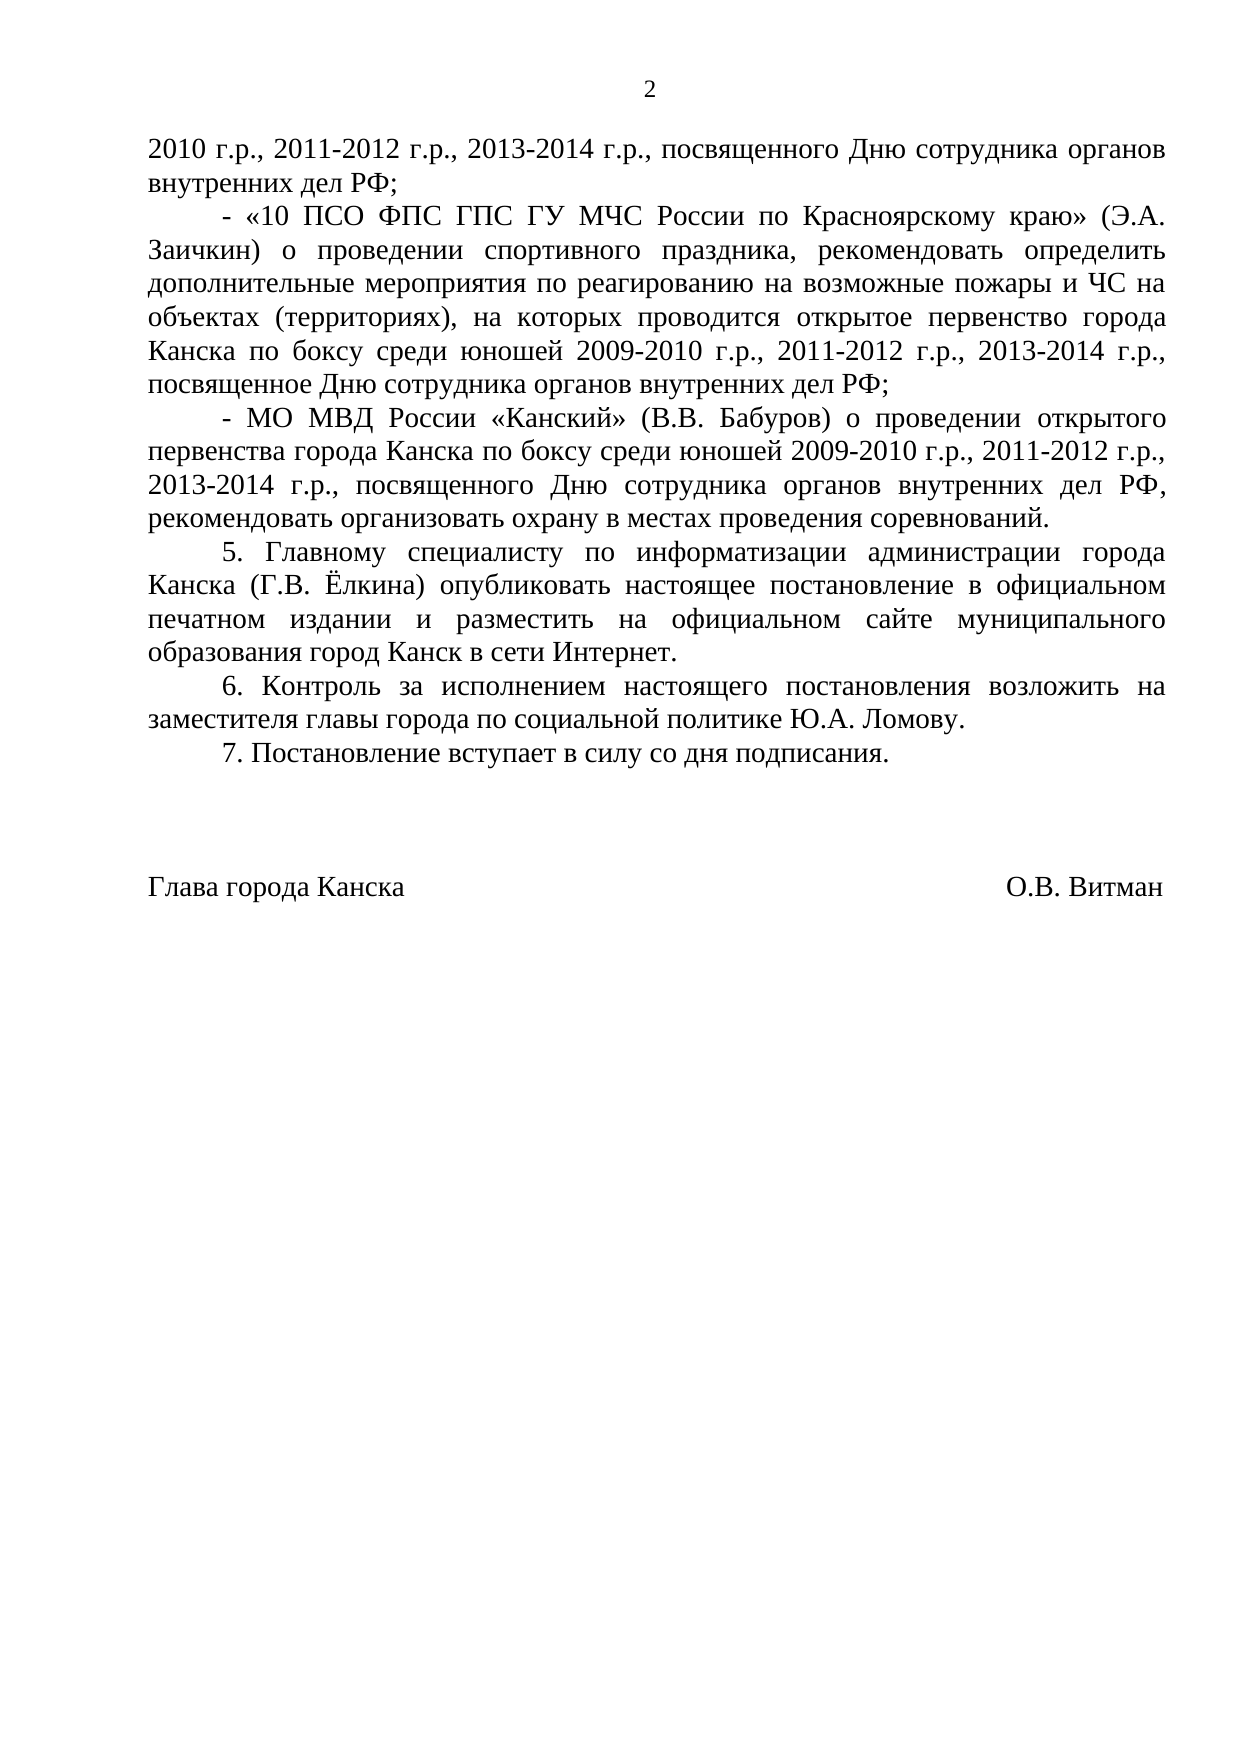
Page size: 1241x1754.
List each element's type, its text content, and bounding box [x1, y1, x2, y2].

text 5. Главному специалисту по информатизации администрации города Канска (Г.В. Ёлкина) опубликовать настоящее постановление в официальном печатном издании и разместить на официальном сайте муниципального образования город Канск в сети Интернет. [148, 534, 1167, 668]
text - МО МВД России «Канский» (В.В. Бабуров) о проведении открытого первенства города Канска по боксу среди юношей 2009-2010 г.р., 2011-2012 г.р., 2013-2014 г.р., посвященного Дню сотрудника органов внутренних дел РФ, рекомендовать организовать охрану в местах проведения соревнований. [148, 400, 1167, 534]
text 7. Постановление вступает в силу со дня подписания. [148, 735, 1167, 769]
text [148, 131, 1167, 198]
text 6. Контроль за исполнением настоящего постановления возложить на заместителя главы города по социальной политике Ю.А. Ломову. [148, 668, 1167, 735]
text - «10 ПСО ФПС ГПС ГУ МЧС России по Красноярскому краю» (Э.А. Заичкин) о проведении спортивного праздника, рекомендовать определить дополнительные мероприятия по реагированию на возможные пожары и ЧС на объектах (территориях), на которых проводится открытое первенство города Канска по боксу среди юношей 2009-2010 г.р., 2011-2012 г.р., 2013-2014 г.р., посвященное Дню сотрудника органов внутренних дел РФ; [148, 198, 1167, 400]
text Глава города Канска О.В. Витман [148, 869, 1167, 903]
